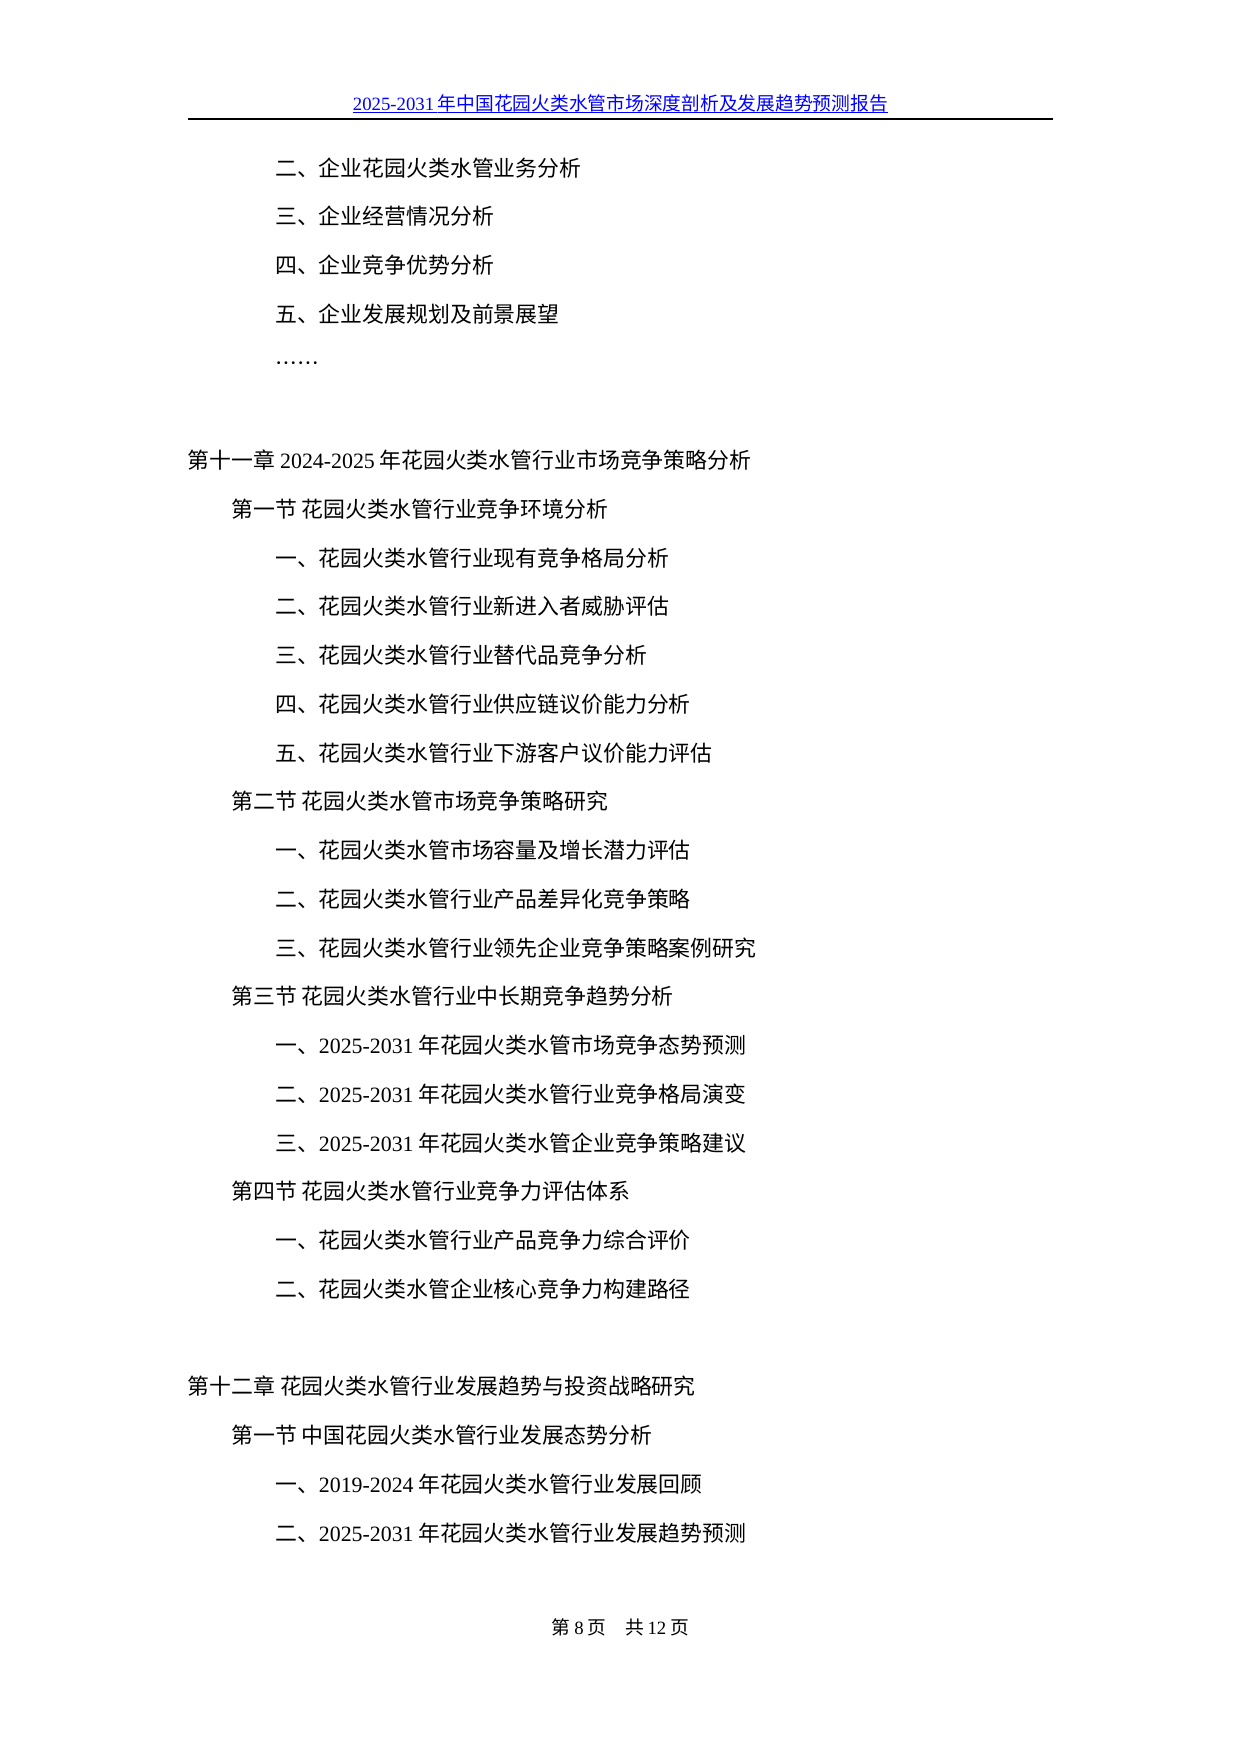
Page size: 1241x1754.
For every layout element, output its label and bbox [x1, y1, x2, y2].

text [187, 150, 1053, 1548]
